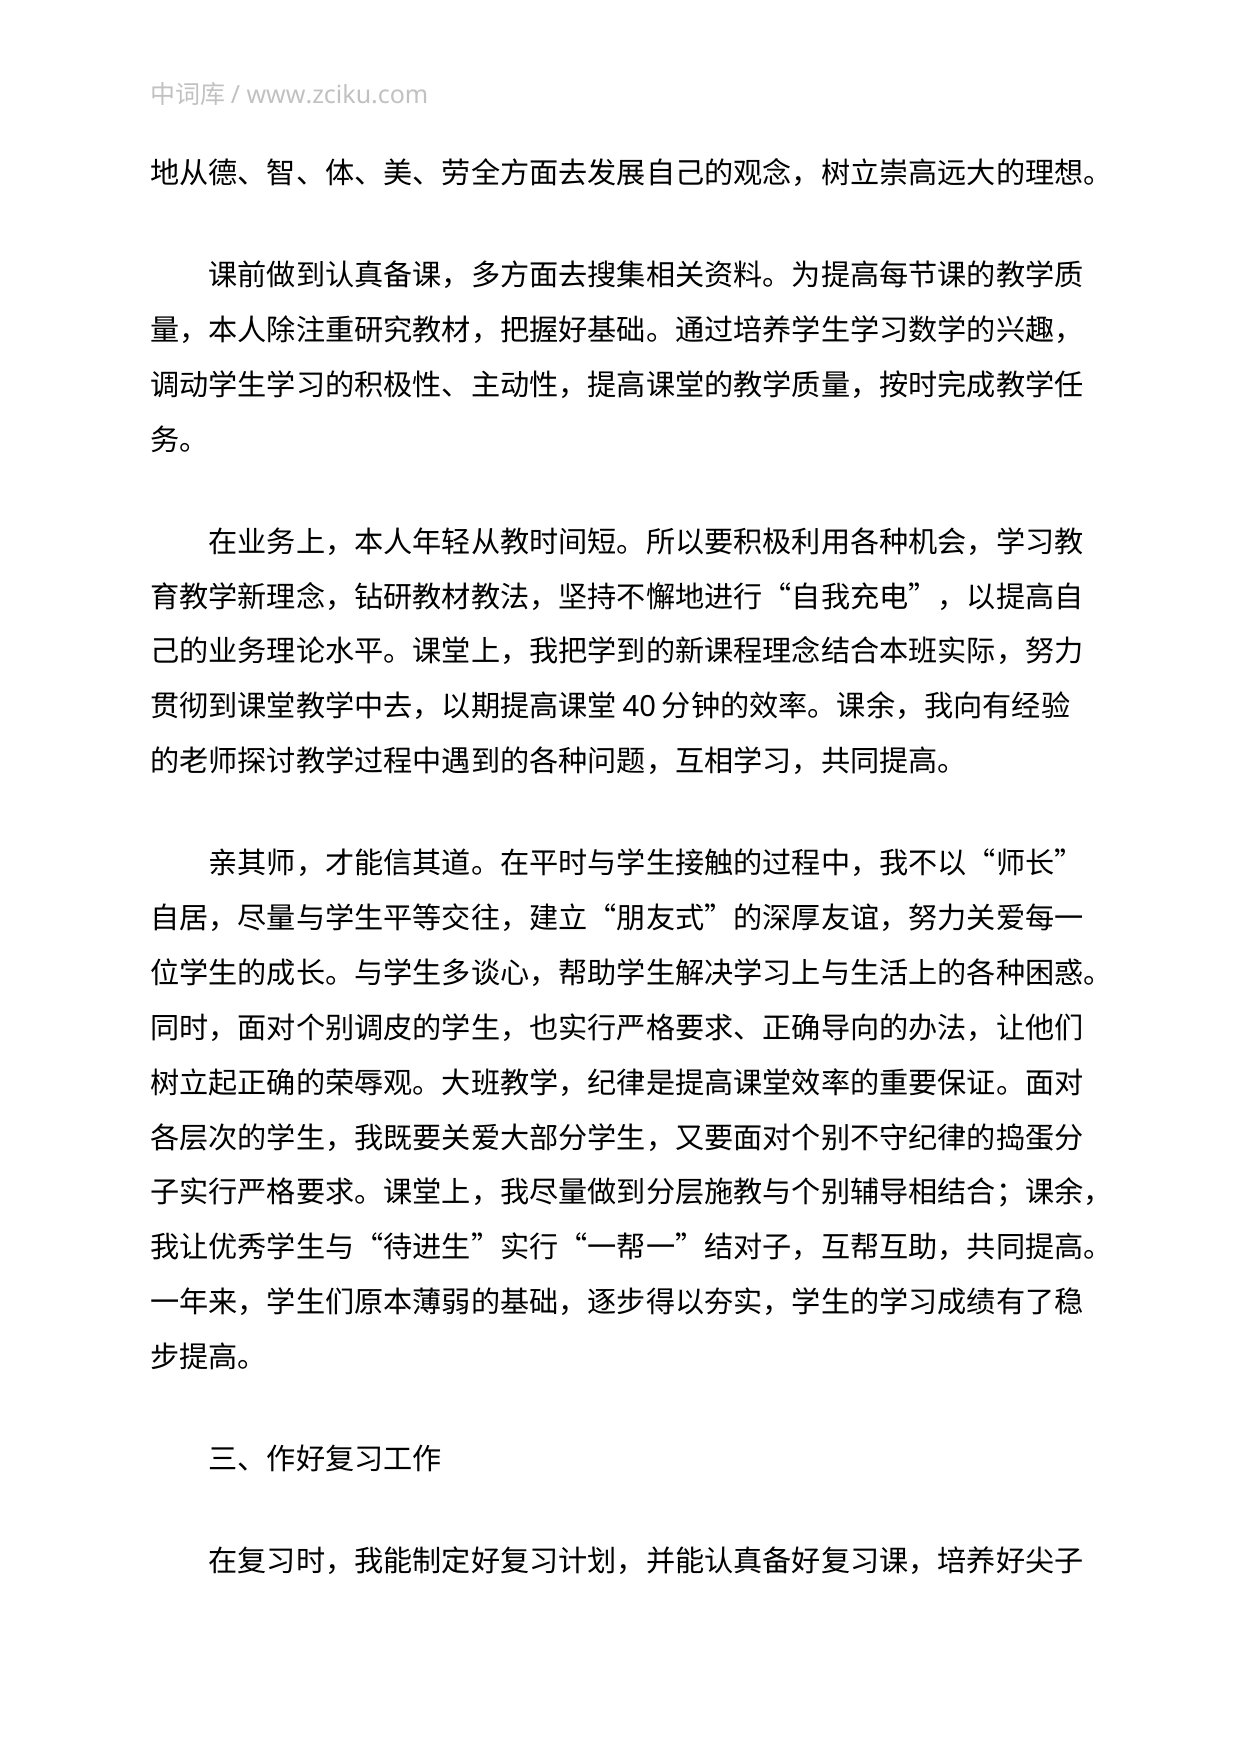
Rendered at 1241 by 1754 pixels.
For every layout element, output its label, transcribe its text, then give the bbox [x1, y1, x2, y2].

text 课前做到认真备课，多方面去搜集相关资料。为提高每节课的教学质量，本人除注重研究教材，把握好基础。通过培养学生学习数学的兴趣，调动学生学习的积极性、主动性，提高课堂的教学质量，按时完成教学任务。 [150, 252, 1090, 459]
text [150, 150, 1090, 192]
text 亲其师，才能信其道。在平时与学生接触的过程中，我不以“师长”自居，尽量与学生平等交往，建立“朋友式”的深厚友谊，努力关爱每一位学生的成长。与学生多谈心，帮助学生解决学习上与生活上的各种困惑。同时，面对个别调皮的学生，也实行严格要求、正确导向的办法，让他们树立起正确的荣辱观。大班教学，纪律是提高课堂效率的重要保证。面对各层次的学生，我既要关爱大部分学生，又要面对个别不守纪律的捣蛋分子实行严格要求。课堂上，我尽量做到分层施教与个别辅导相结合；课余，我让优秀学生与“待进生”实行“一帮一”结对子，互帮互助，共同提高。一年来，学生们原本薄弱的基础，逐步得以夯实，学生的学习成绩有了稳步提高。 [150, 840, 1090, 1376]
text 三、作好复习工作 [150, 1436, 1090, 1478]
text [150, 1537, 1090, 1579]
text 在业务上，本人年轻从教时间短。所以要积极利用各种机会，学习教育教学新理念，钻研教材教法，坚持不懈地进行“自我充电”，以提高自己的业务理论水平。课堂上，我把学到的新课程理念结合本班实际，努力贯彻到课堂教学中去，以期提高课堂40分钟的效率。课余，我向有经验的老师探讨教学过程中遇到的各种问题，互相学习，共同提高。 [150, 518, 1090, 780]
